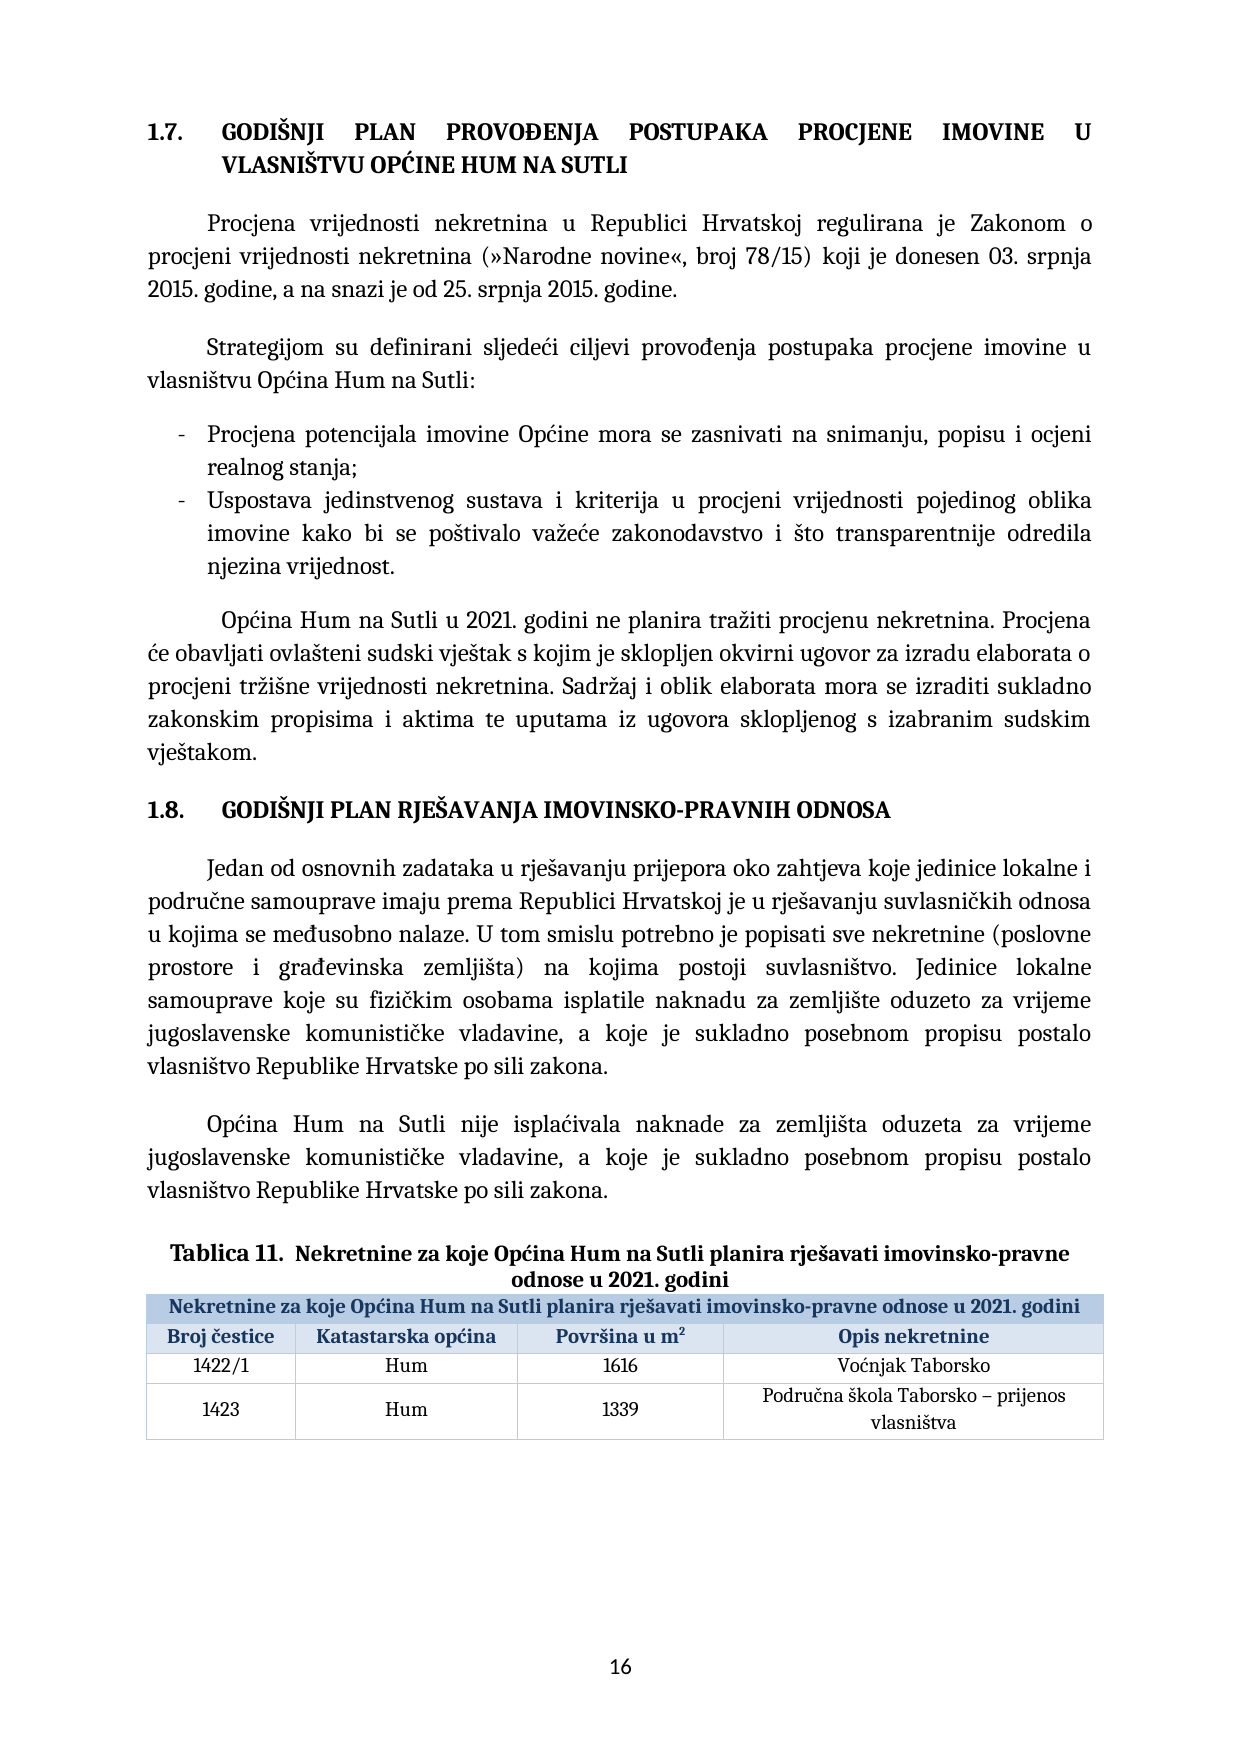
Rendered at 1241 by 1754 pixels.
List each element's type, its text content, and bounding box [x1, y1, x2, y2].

text Strategijom su definirani sljedeći ciljevi provođenja postupaka procjene imovine u vlasništvu Općina Hum na Sutli: [148, 333, 1092, 395]
subtitle Tablica 11. Nekretnine za koje Općina Hum na Sutli planira rješavati imovinsko-pravne odnose u 2021. godini [148, 1238, 1092, 1294]
table_cell 1616 [518, 1354, 723, 1382]
list Procjena potencijala imovine Općine mora se zasnivati na snimanju, popisu i ocjeni realnog stanja; [177, 420, 1092, 482]
table_cell Površina u m2 [518, 1324, 723, 1353]
text Jedan od osnovnih zadataka u rješavanju prijepora oko zahtjeva koje jedinice lokalne i područne samouprave imaju prema Republici Hrvatskoj je u rješavanju suvlasničkih odnosa u kojima se međusobno nalaze. U tom smislu potrebno je popisati sve nekretnine (poslovne prostore i građevinska zemljišta) na kojima postoji suvlasništvo. Jedinice lokalne samouprave koje su fizičkim osobama isplatile naknadu za zemljište oduzeto za vrijeme jugoslavenske komunističke vladavine, a koje je sukladno posebnom propisu postalo vlasništvo Republike Hrvatske po sili zakona. [148, 854, 1092, 1081]
table_header Nekretnine za koje Općina Hum na Sutli planira rješavati imovinsko-pravne odnose u 2021. godini [147, 1295, 1103, 1323]
list GODIŠNJI PLAN RJEŠAVANJA IMOVINSKO-PRAVNIH ODNOSA [148, 796, 1092, 825]
table_cell Katastarska općina [296, 1324, 517, 1353]
text Općina Hum na Sutli nije isplaćivala naknade za zemljišta oduzeta za vrijeme jugoslavenske komunističke vladavine, a koje je sukladno posebnom propisu postalo vlasništvo Republike Hrvatske po sili zakona. [148, 1110, 1092, 1205]
table_cell Hum [296, 1354, 517, 1382]
table_cell Broj čestice [147, 1324, 295, 1353]
list Uspostava jedinstvenog sustava i kriterija u procjeni vrijednosti pojedinog oblika imovine kako bi se poštivalo važeće zakonodavstvo i što transparentnije odredila njezina vrijednost. [177, 486, 1092, 581]
text Općina Hum na Sutli u 2021. godini ne planira tražiti procjenu nekretnina. Procjena će obavljati ovlašteni sudski vještak s kojim je sklopljen okvirni ugovor za izradu elaborata o procjeni tržišne vrijednosti nekretnina. Sadržaj i oblik elaborata mora se izraditi sukladno zakonskim propisima i aktima te uputama iz ugovora sklopljenog s izabranim sudskim vještakom. [148, 606, 1092, 767]
table_cell Opis nekretnine [724, 1324, 1103, 1353]
text Procjena vrijednosti nekretnina u Republici Hrvatskoj regulirana je Zakonom o procjeni vrijednosti nekretnina (»Narodne novine«, broj 78/15) koji je donesen 03. srpnja 2015. godine, a na snazi je od 25. srpnja 2015. godine. [148, 209, 1092, 304]
table_cell Voćnjak Taborsko [724, 1354, 1103, 1382]
table_cell 1423 [147, 1384, 295, 1439]
table_cell Područna škola Taborsko – prijenos vlasništva [724, 1384, 1103, 1439]
table_cell 1422/1 [147, 1354, 295, 1382]
list GODIŠNJI PLAN PROVOĐENJA POSTUPAKA PROCJENE IMOVINE U VLASNIŠTVU OPĆINE HUM NA SUTLI [148, 118, 1092, 180]
table_cell 1339 [518, 1384, 723, 1439]
table_cell Hum [296, 1384, 517, 1439]
